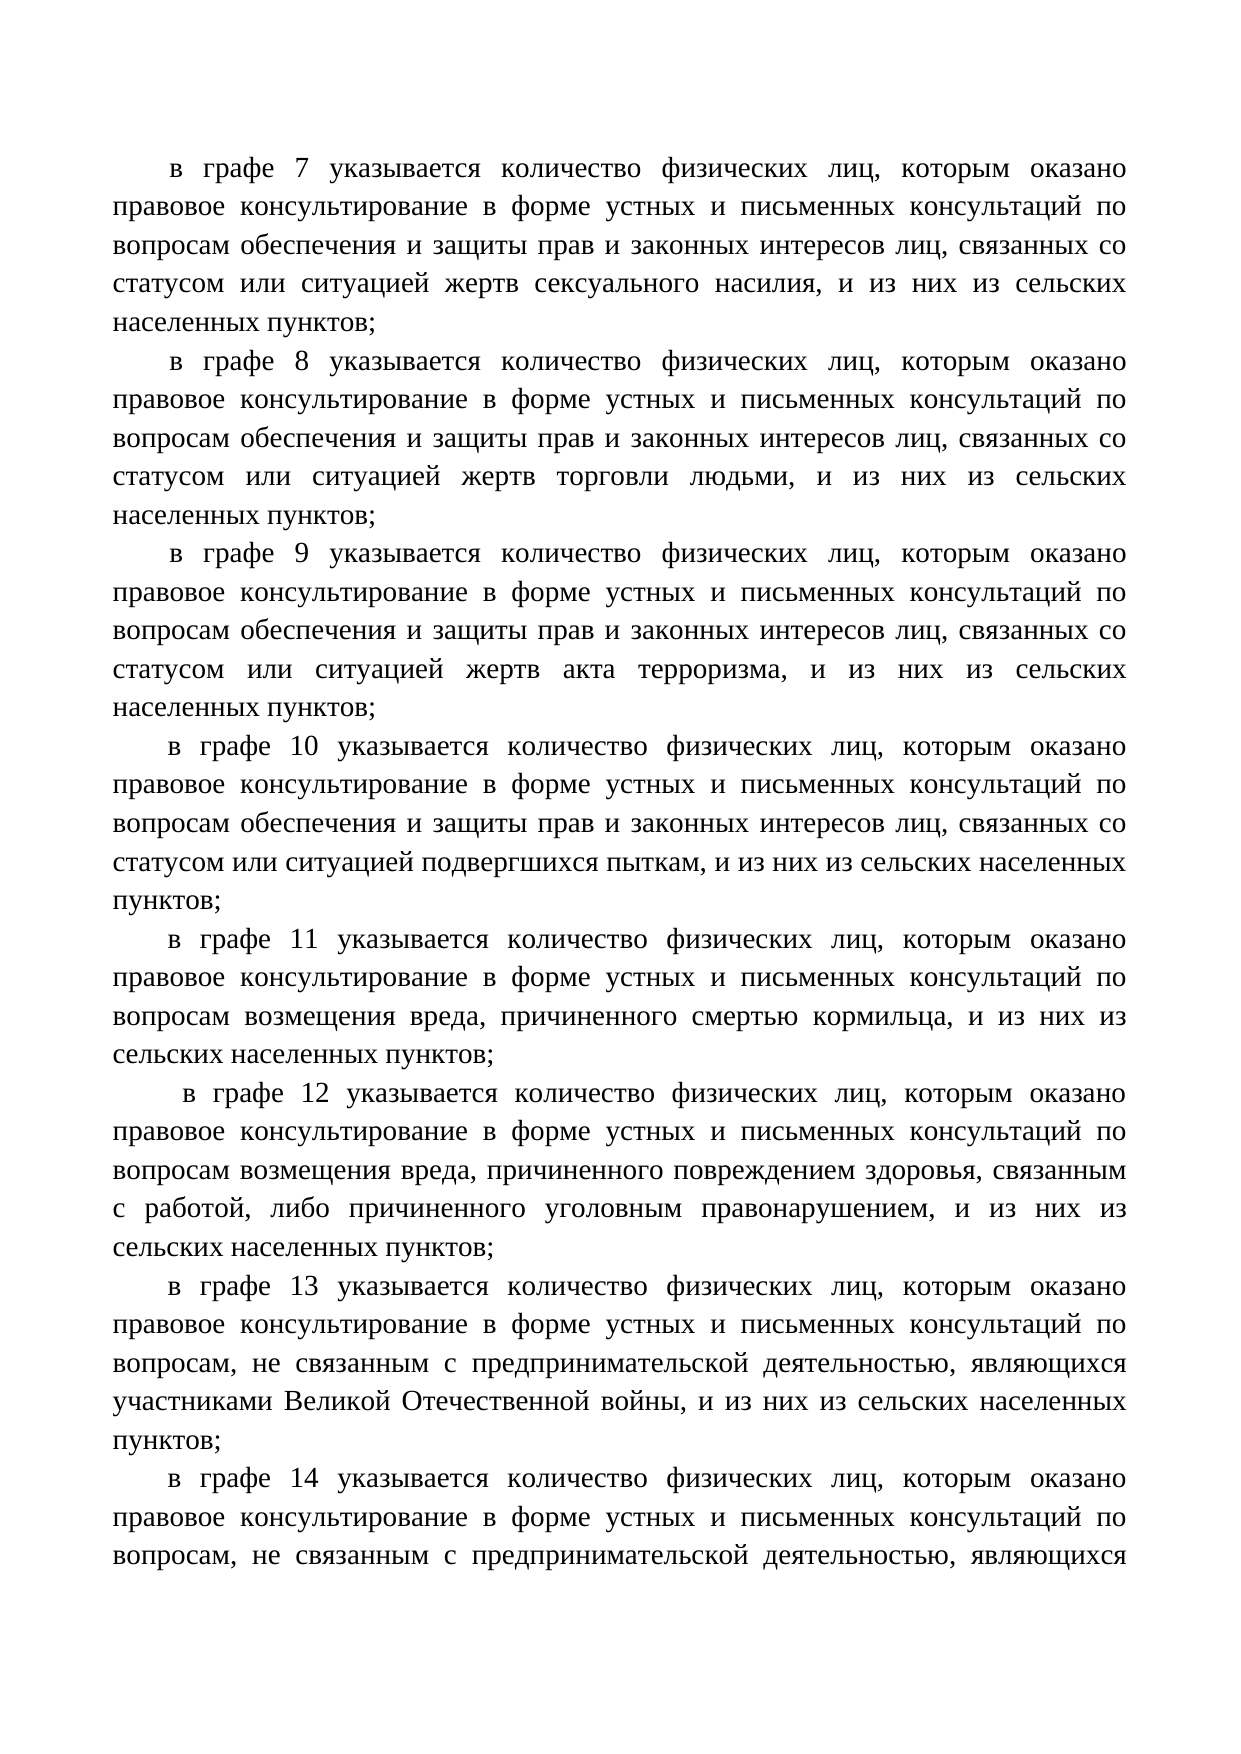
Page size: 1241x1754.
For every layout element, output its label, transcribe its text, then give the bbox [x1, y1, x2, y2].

text в графе 13 указывается количество физических лиц, которым оказано правовое консультирование в форме устных и письменных консультаций по вопросам, не связанным с предпринимательской деятельностью, являющихся участниками Великой Отечественной войны, и из них из сельских населенных пунктов; [112, 1268, 1128, 1455]
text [112, 1460, 1128, 1571]
text в графе 11 указывается количество физических лиц, которым оказано правовое консультирование в форме устных и письменных консультаций по вопросам возмещения вреда, причиненного смертью кормильца, и из них из сельских населенных пунктов; [112, 921, 1128, 1070]
text в графе 7 указывается количество физических лиц, которым оказано правовое консультирование в форме устных и письменных консультаций по вопросам обеспечения и защиты прав и законных интересов лиц, связанных со статусом или ситуацией жертв сексуального насилия, и из них из сельских населенных пунктов; [112, 150, 1128, 338]
text в графе 12 указывается количество физических лиц, которым оказано правовое консультирование в форме устных и письменных консультаций по вопросам возмещения вреда, причиненного повреждением здоровья, связанным с работой, либо причиненного уголовным правонарушением, и из них из сельских населенных пунктов; [112, 1075, 1128, 1263]
text в графе 10 указывается количество физических лиц, которым оказано правовое консультирование в форме устных и письменных консультаций по вопросам обеспечения и защиты прав и законных интересов лиц, связанных со статусом или ситуацией подвергшихся пыткам, и из них из сельских населенных пунктов; [112, 728, 1128, 916]
text в графе 8 указывается количество физических лиц, которым оказано правовое консультирование в форме устных и письменных консультаций по вопросам обеспечения и защиты прав и законных интересов лиц, связанных со статусом или ситуацией жертв торговли людьми, и из них из сельских населенных пунктов; [112, 343, 1128, 530]
text в графе 9 указывается количество физических лиц, которым оказано правовое консультирование в форме устных и письменных консультаций по вопросам обеспечения и защиты прав и законных интересов лиц, связанных со статусом или ситуацией жертв акта терроризма, и из них из сельских населенных пунктов; [112, 535, 1128, 723]
